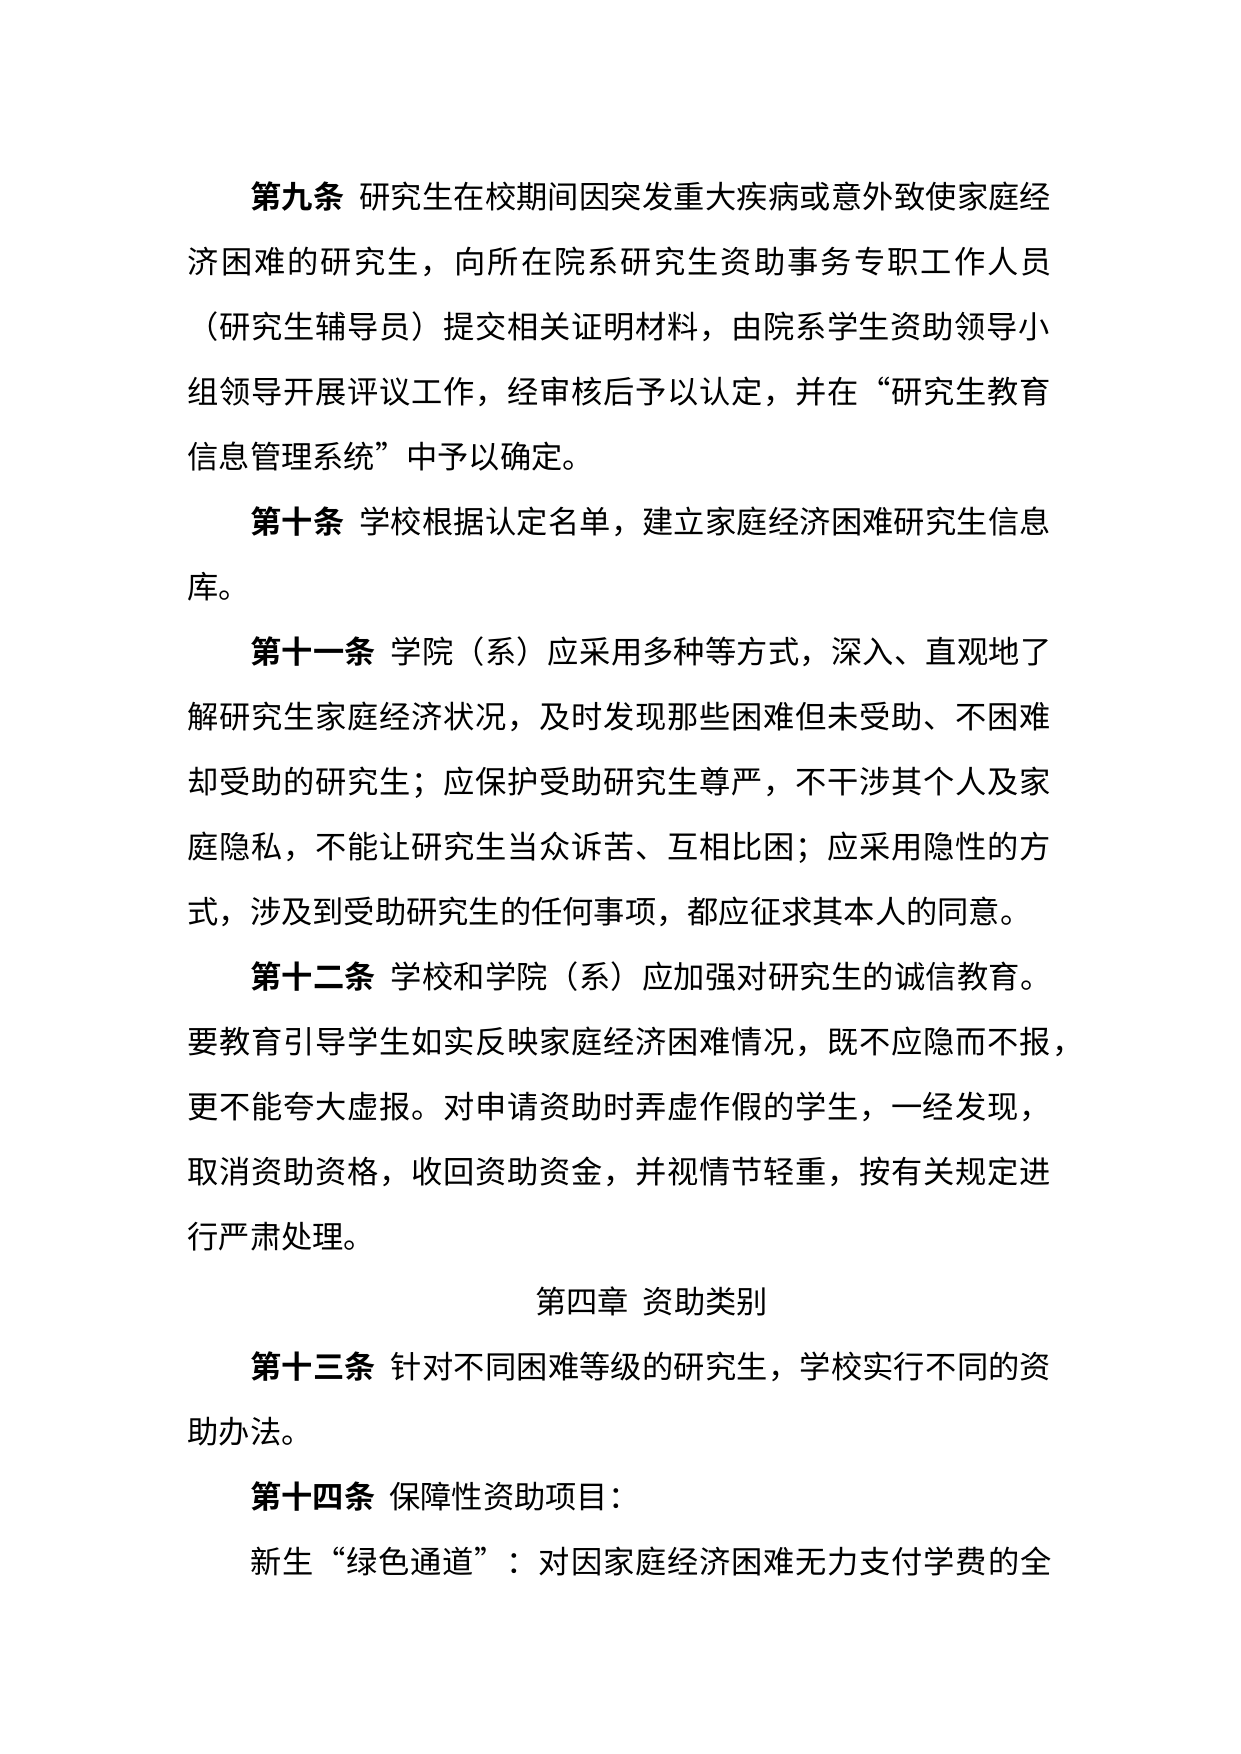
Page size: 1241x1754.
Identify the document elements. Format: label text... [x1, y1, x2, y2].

text 第十二条 学校和学院（系）应加强对研究生的诚信教育。要教育引导学生如实反映家庭经济困难情况，既不应隐而不报，更不能夸大虚报。对申请资助时弄虚作假的学生，一经发现，取消资助资格，收回资助资金，并视情节轻重，按有关规定进行严肃处理。 [187, 942, 1053, 1267]
text 第十四条 保障性资助项目： [187, 1462, 1053, 1527]
text 第九条 研究生在校期间因突发重大疾病或意外致使家庭经济困难的研究生，向所在院系研究生资助事务专职工作人员（研究生辅导员）提交相关证明材料，由院系学生资助领导小组领导开展评议工作，经审核后予以认定，并在“研究生教育信息管理系统”中予以确定。 [187, 162, 1053, 487]
text 第四章 资助类别 [187, 1267, 1053, 1332]
text 第十条 学校根据认定名单，建立家庭经济困难研究生信息库。 [187, 487, 1053, 617]
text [187, 1527, 1053, 1592]
text 第十三条 针对不同困难等级的研究生，学校实行不同的资助办法。 [187, 1332, 1053, 1462]
text 第十一条 学院（系）应采用多种等方式，深入、直观地了解研究生家庭经济状况，及时发现那些困难但未受助、不困难却受助的研究生；应保护受助研究生尊严，不干涉其个人及家庭隐私，不能让研究生当众诉苦、互相比困；应采用隐性的方式，涉及到受助研究生的任何事项，都应征求其本人的同意。 [187, 617, 1053, 942]
